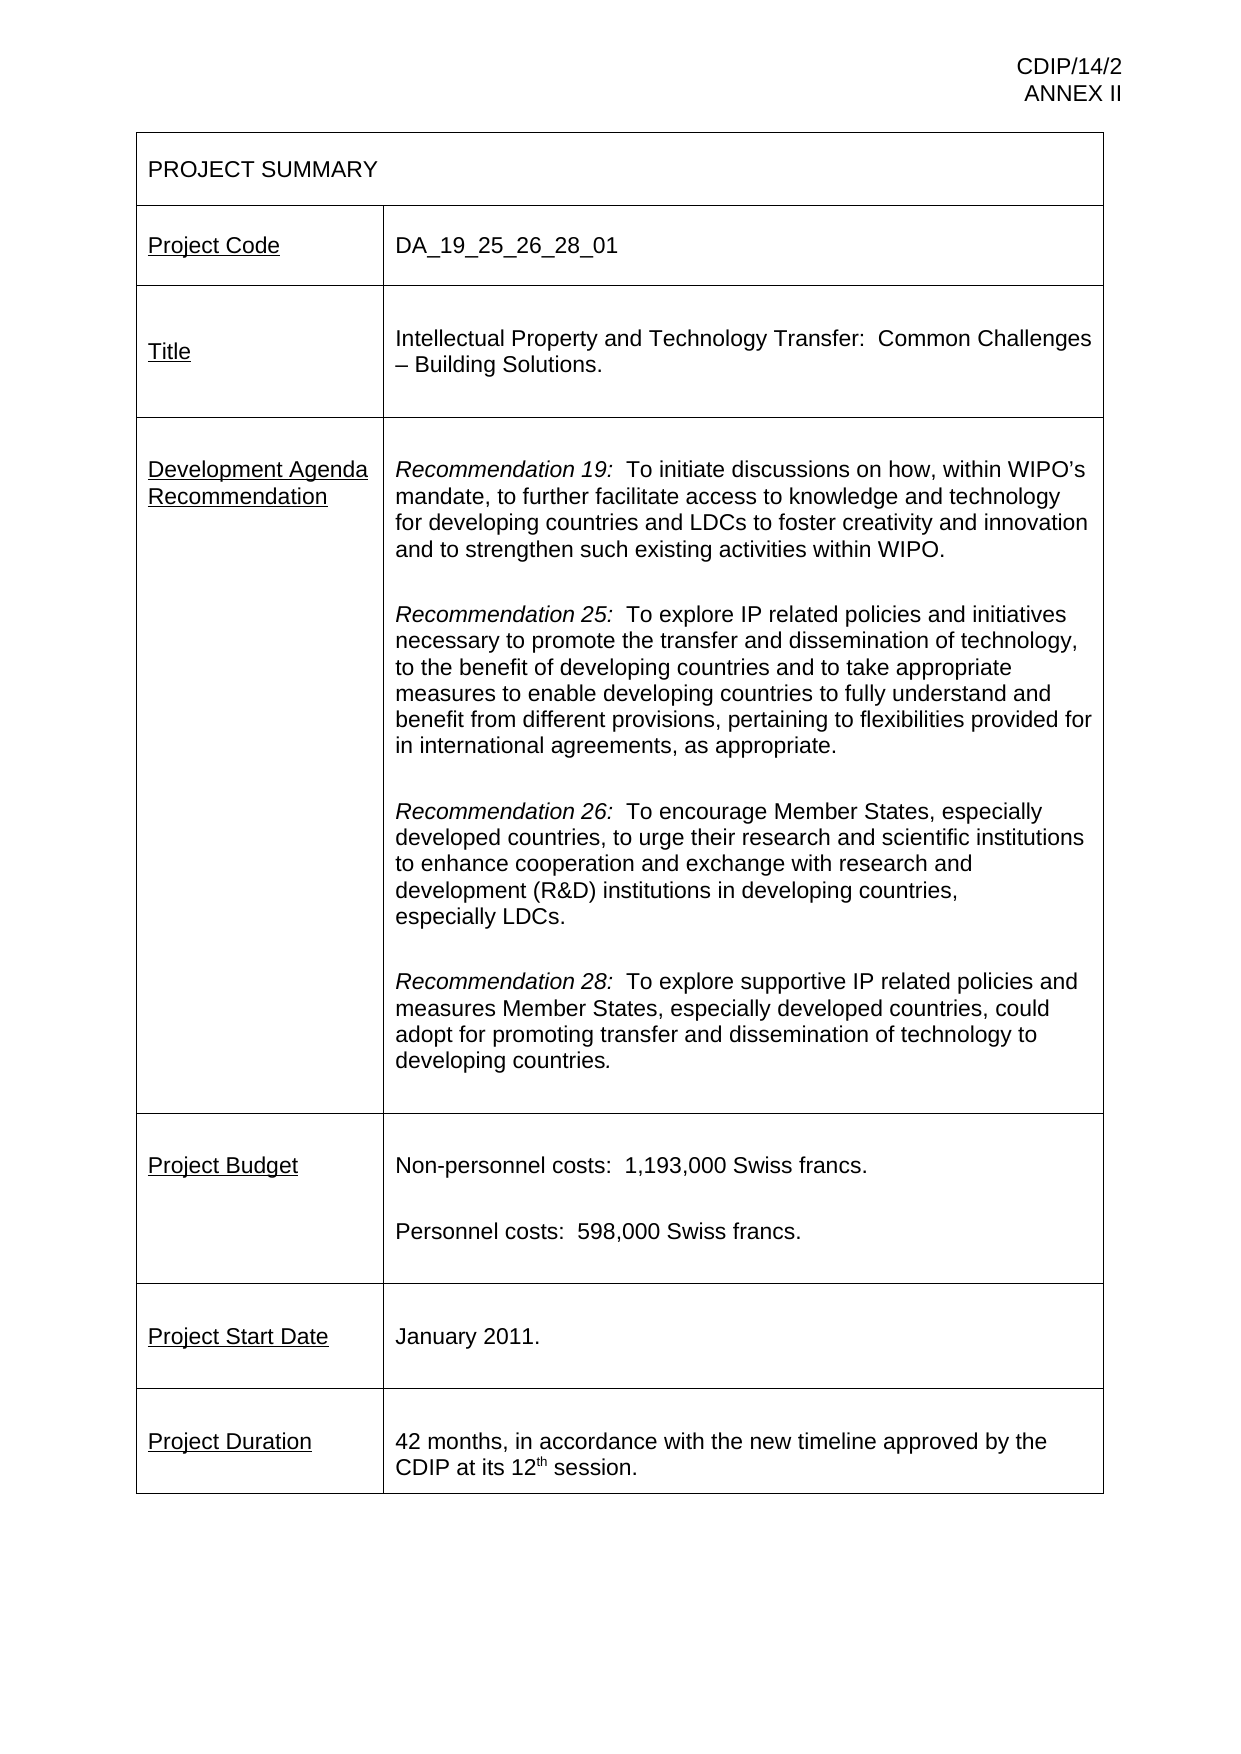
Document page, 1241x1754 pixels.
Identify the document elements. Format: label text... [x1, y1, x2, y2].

table_cell Non-personnel costs: 1,193,000 Swiss francs. Personnel costs: 598,000 Swiss francs. [384, 1114, 1103, 1283]
table_cell Development Agenda Recommendation [137, 418, 383, 1113]
table_cell Project Budget [137, 1114, 383, 1283]
table_cell 42 months, in accordance with the new timeline approved by the CDIP at its 12th session. [384, 1389, 1103, 1493]
table_cell Project Code [137, 206, 383, 285]
table_header PROJECT SUMMARY [137, 133, 1103, 205]
table_cell Recommendation 19: To initiate discussions on how, within WIPO’s mandate, to further facilitate access to knowledge and technology for developing countries and LDCs to foster creativity and innovation and to strengthen such existing activities within WIPO. Recommendation 25: To explore IP related policies and initiatives necessary to promote the transfer and dissemination of technology, to the benefit of developing countries and to take appropriate measures to enable developing countries to fully understand and benefit from different provisions, pertaining to flexibilities provided for in international agreements, as appropriate. Recommendation 26: To encourage Member States, especially developed countries, to urge their research and scientific institutions to enhance cooperation and exchange with research and development (R&D) institutions in developing countries, especially LDCs. Recommendation 28: To explore supportive IP related policies and measures Member States, especially developed countries, could adopt for promoting transfer and dissemination of technology to developing countries. [384, 418, 1103, 1113]
table_cell DA_19_25_26_28_01 [384, 206, 1103, 285]
table_cell Title [137, 286, 383, 417]
table_cell Intellectual Property and Technology Transfer: Common Challenges – Building Solutions. [384, 286, 1103, 417]
table_cell Project Start Date [137, 1284, 383, 1388]
table_cell January 2011. [384, 1284, 1103, 1388]
table_cell Project Duration [137, 1389, 383, 1493]
